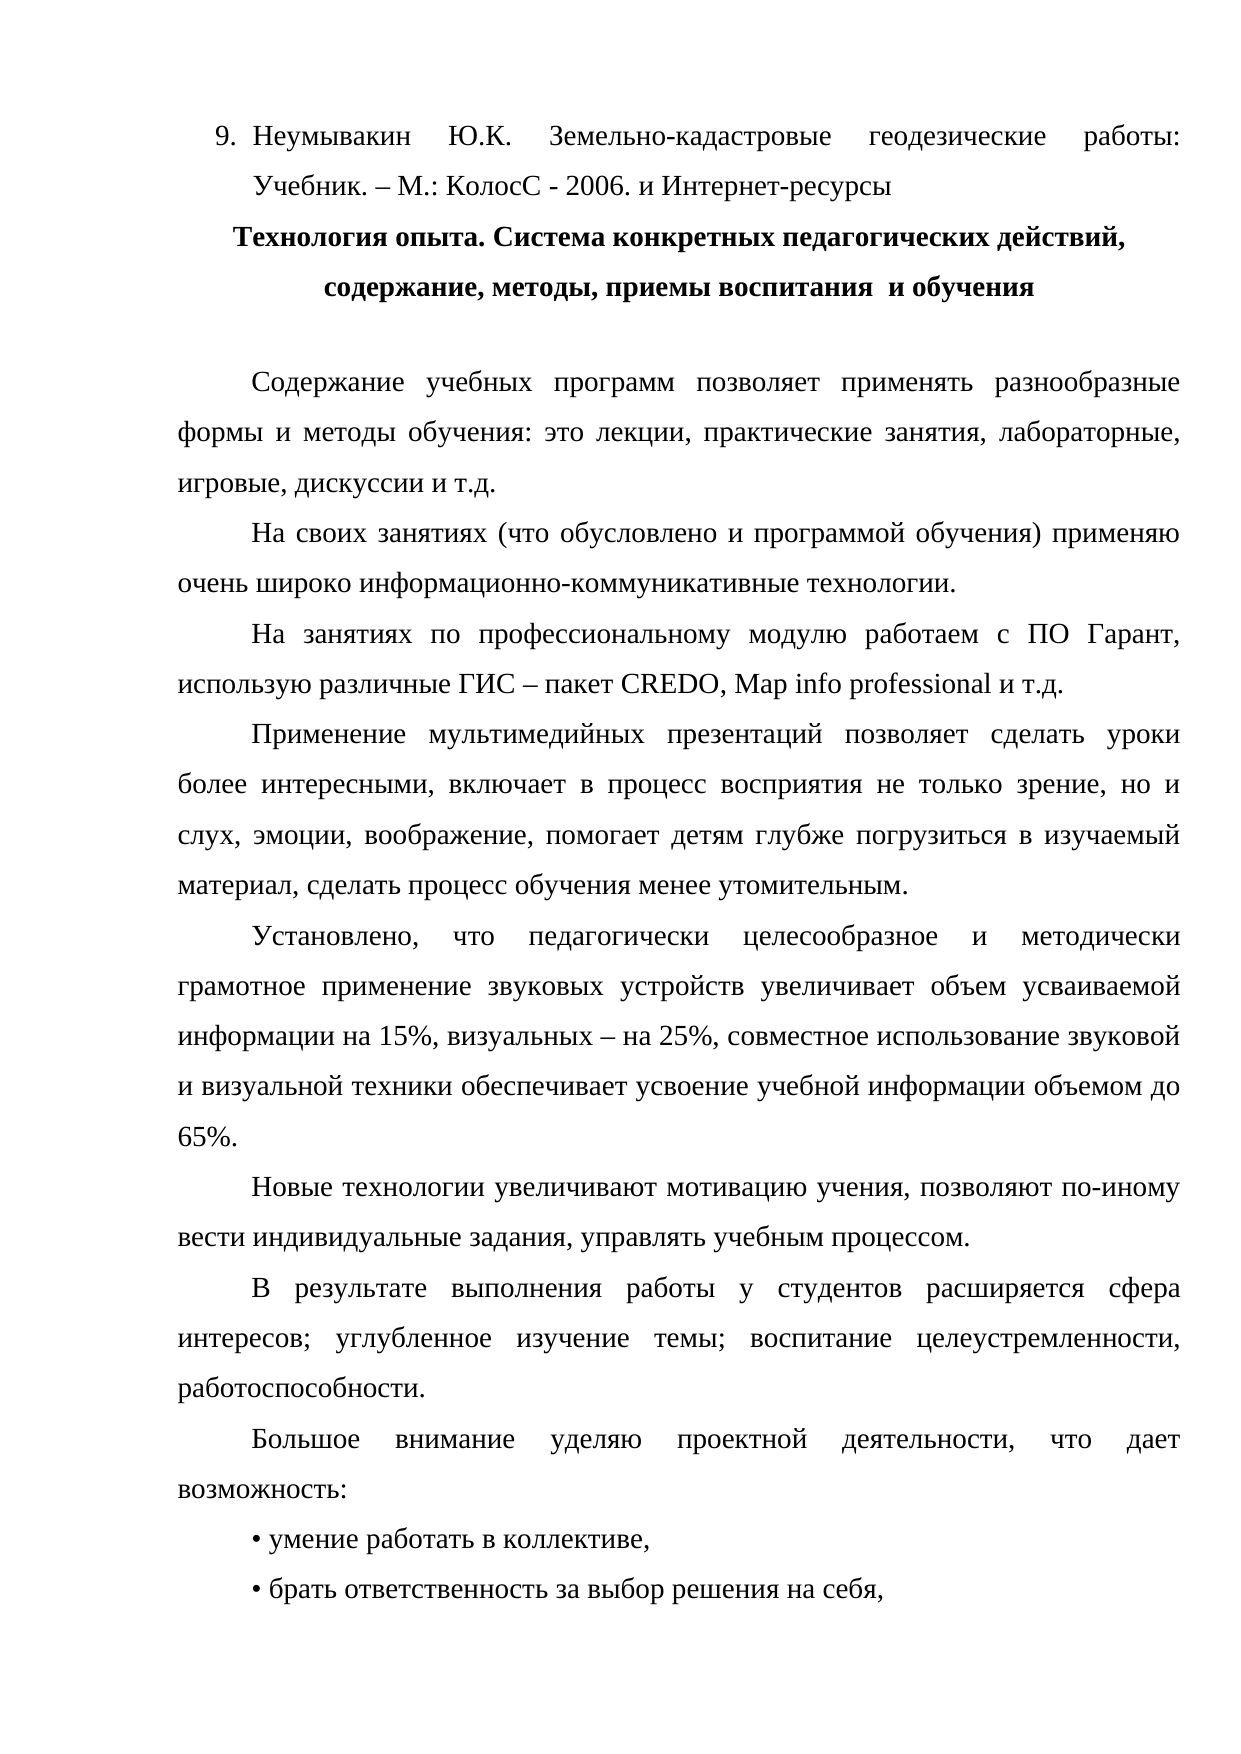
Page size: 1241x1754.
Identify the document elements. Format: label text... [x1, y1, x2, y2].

text Установлено, что педагогически целесообразное и методически грамотное применение звуковых устройств увеличивает объем усваиваемой информации на 15%, визуальных – на 25%, совместное использование звуковой и визуальной техники обеспечивает усвоение учебной информации объемом до 65%. [177, 918, 1181, 1152]
text Содержание учебных программ позволяет применять разнообразные формы и методы обучения: это лекции, практические занятия, лабораторные, игровые, дискуссии и т.д. [177, 364, 1181, 498]
text • брать ответственность за выбор решения на себя, [177, 1572, 1181, 1605]
text • умение работать в коллективе, [177, 1521, 1181, 1555]
text содержание, методы, приемы воспитания и обучения [177, 269, 1181, 303]
text В результате выполнения работы у студентов расширяется сфера интересов; углубленное изучение темы; воспитание целеустремленности, работоспособности. [177, 1270, 1181, 1404]
text Технология опыта. Система конкретных педагогических действий, [177, 219, 1181, 252]
list Неумывакин Ю.К. Земельно-кадастровые геодезические работы: Учебник. – М.: КолосС - 2006. и Интернет-ресурсы [215, 118, 1181, 202]
text На занятиях по профессиональному модулю работаем с ПО Гарант, использую различные ГИС – пакет CREDO, Map info professional и т.д. [177, 616, 1181, 699]
text На своих занятиях (что обусловлено и программой обучения) применяю очень широко информационно-коммуникативные технологии. [177, 515, 1181, 599]
text Большое внимание уделяю проектной деятельности, что дает возможность: [177, 1421, 1181, 1504]
text Применение мультимедийных презентаций позволяет сделать уроки более интересными, включает в процесс восприятия не только зрение, но и слух, эмоции, воображение, помогает детям глубже погрузиться в изучаемый материал, сделать процесс обучения менее утомительным. [177, 716, 1181, 901]
text Новые технологии увеличивают мотивацию учения, позволяют по-иному вести индивидуальные задания, управлять учебным процессом. [177, 1169, 1181, 1253]
